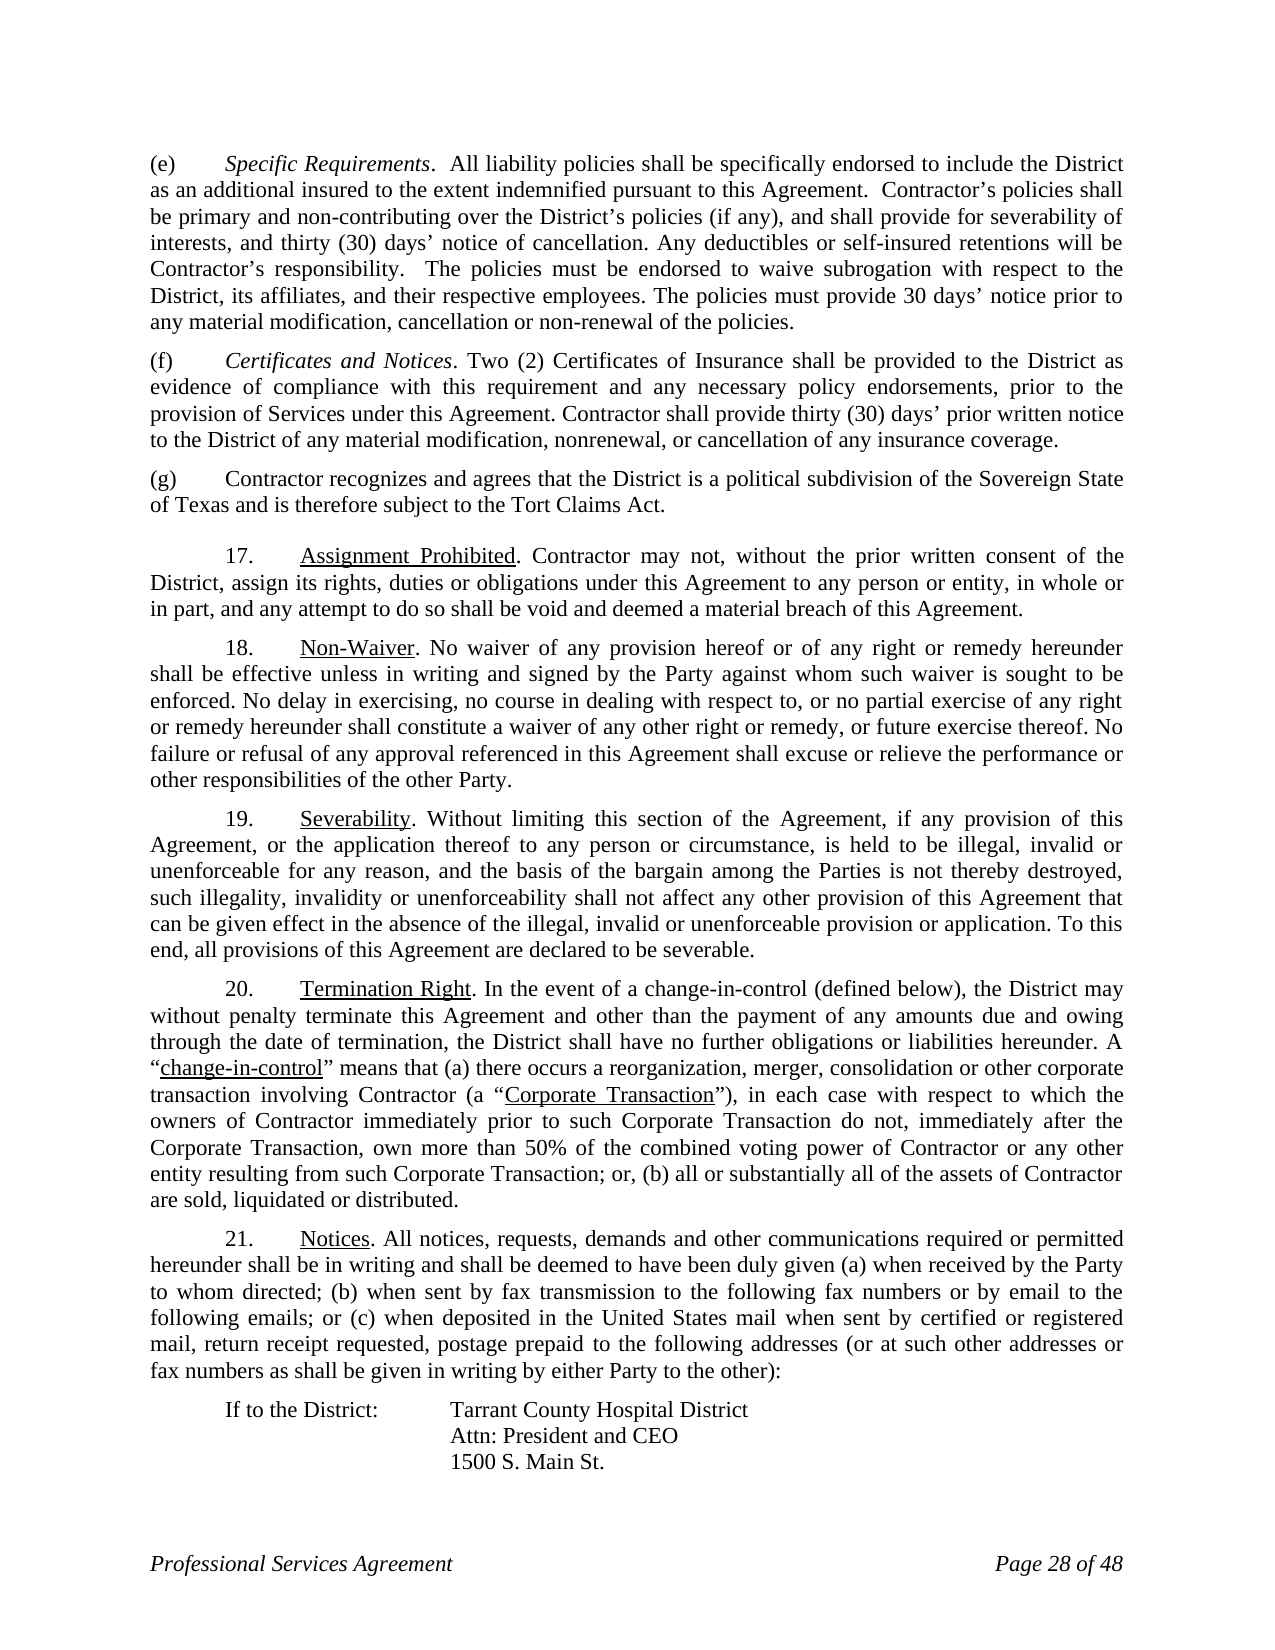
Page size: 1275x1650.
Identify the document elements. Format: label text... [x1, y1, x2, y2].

list Severability. Without limiting this section of the Agreement, if any provision of this Agreement, or the application thereof to any person or circumstance, is held to be illegal, invalid or unenforceable for any reason, and the basis of the bargain among the Parties is not thereby destroyed, such illegality, invalidity or unenforceability shall not affect any other provision of this Agreement that can be given effect in the absence of the illegal, invalid or unenforceable provision or application. To this end, all provisions of this Agreement are declared to be severable. [150, 805, 1125, 963]
list Assignment Prohibited. Contractor may not, without the prior written consent of the District, assign its rights, duties or obligations under this Agreement to any person or entity, in whole or in part, and any attempt to do so shall be void and deemed a material breach of this Agreement. [150, 543, 1125, 622]
list Specific Requirements. All liability policies shall be specifically endorsed to include the District as an additional insured to the extent indemnified pursuant to this Agreement. Contractor’s policies shall be primary and non-contributing over the District’s policies (if any), and shall provide for severability of interests, and thirty (30) days’ notice of cancellation. Any deductibles or self-insured retentions will be Contractor’s responsibility. The policies must be endorsed to waive subrogation with respect to the District, its affiliates, and their respective employees. The policies must provide 30 days’ notice prior to any material modification, cancellation or non-renewal of the policies. [150, 150, 1125, 334]
text 1500 S. Main St. [450, 1448, 1125, 1475]
list Termination Right. In the event of a change-in-control (defined below), the District may without penalty terminate this Agreement and other than the payment of any amounts due and owing through the date of termination, the District shall have no further obligations or liabilities hereunder. A “change-in-control” means that (a) there occurs a reorganization, merger, consolidation or other corporate transaction involving Contractor (a “Corporate Transaction”), in each case with respect to which the owners of Contractor immediately prior to such Corporate Transaction do not, immediately after the Corporate Transaction, own more than 50% of the combined voting power of Contractor or any other entity resulting from such Corporate Transaction; or, (b) all or substantially all of the assets of Contractor are sold, liquidated or distributed. [150, 975, 1125, 1213]
list Contractor recognizes and agrees that the District is a political subdivision of the Sovereign State of Texas and is therefore subject to the Tort Claims Act. [150, 465, 1125, 518]
list Certificates and Notices. Two (2) Certificates of Insurance shall be provided to the District as evidence of compliance with this requirement and any necessary policy endorsements, prior to the provision of Services under this Agreement. Contractor shall provide thirty (30) days’ prior written notice to the District of any material modification, nonrenewal, or cancellation of any insurance coverage. [150, 347, 1125, 452]
list Notices. All notices, requests, demands and other communications required or permitted hereunder shall be in writing and shall be deemed to have been duly given (a) when received by the Party to whom directed; (b) when sent by fax transmission to the following fax numbers or by email to the following emails; or (c) when deposited in the United States mail when sent by certified or registered mail, return receipt requested, postage prepaid to the following addresses (or at such other addresses or fax numbers as shall be given in writing by either Party to the other): [150, 1225, 1125, 1383]
list Non-Waiver. No waiver of any provision hereof or of any right or remedy hereunder shall be effective unless in writing and signed by the Party against whom such waiver is sought to be enforced. No delay in exercising, no course in dealing with respect to, or no partial exercise of any right or remedy hereunder shall constitute a waiver of any other right or remedy, or future exercise thereof. No failure or refusal of any approval referenced in this Agreement shall excuse or relieve the performance or other responsibilities of the other Party. [150, 634, 1125, 792]
text If to the District: Tarrant County Hospital District [150, 1396, 1125, 1422]
text Attn: President and CEO [450, 1422, 1125, 1448]
